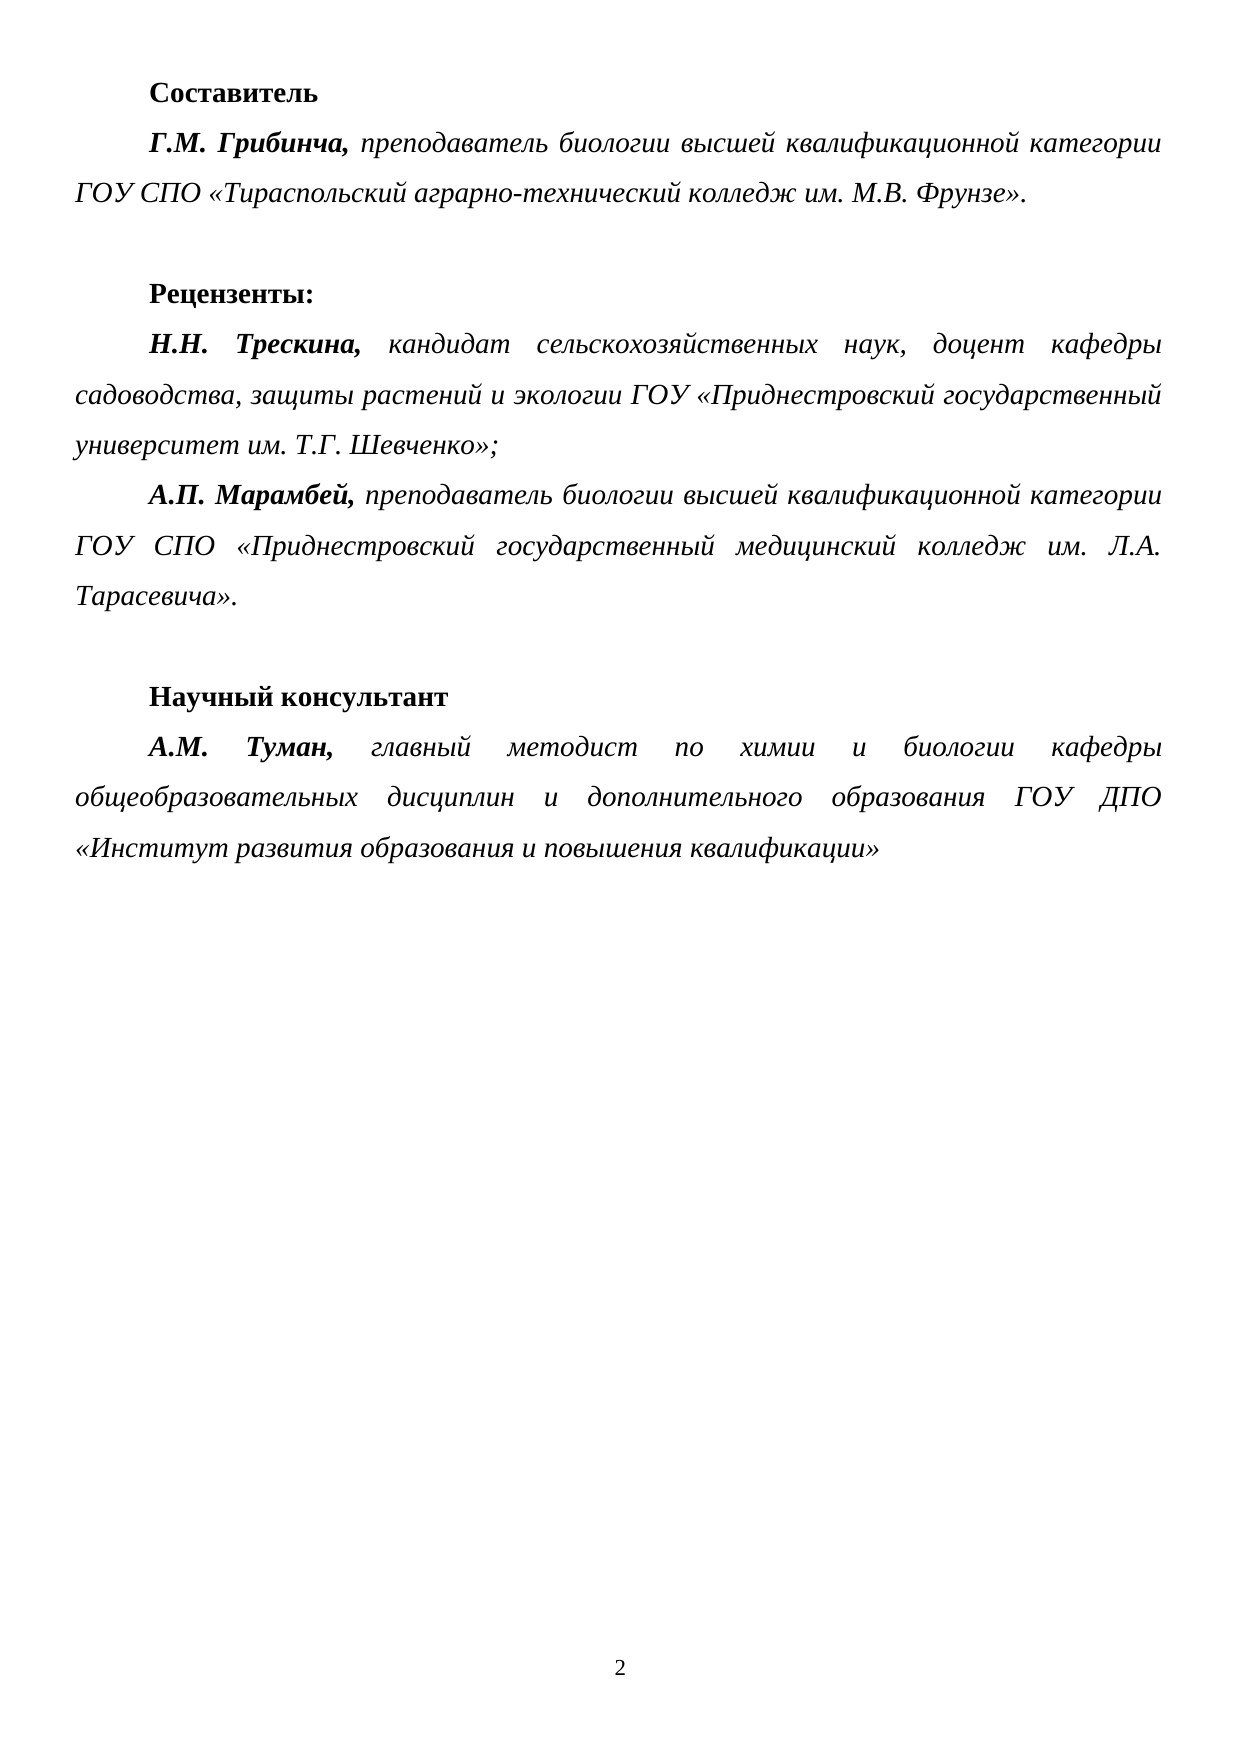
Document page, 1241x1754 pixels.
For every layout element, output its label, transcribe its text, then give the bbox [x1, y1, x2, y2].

text А.П. Марамбей, преподаватель биологии высшей квалификационной категории ГОУ СПО «Приднестровский государственный медицинский колледж им. Л.А. Тарасевича». [75, 477, 1165, 612]
text Г.М. Грибинча, преподаватель биологии высшей квалификационной категории ГОУ СПО «Тираспольский аграрно-технический колледж им. М.В. Фрунзе». [75, 125, 1165, 209]
text А.М. Туман, главный методист по химии и биологии кафедры общеобразовательных дисциплин и дополнительного образования ГОУ ДПО «Институт развития образования и повышения квалификации» [75, 729, 1165, 863]
text Научный консультант [75, 679, 1165, 712]
text Рецензенты: [75, 276, 1165, 310]
text Составитель [75, 75, 1165, 108]
text Н.Н. Трескина, кандидат сельскохозяйственных наук, доцент кафедры садоводства, защиты растений и экологии ГОУ «Приднестровский государственный университет им. Т.Г. Шевченко»; [75, 327, 1165, 461]
